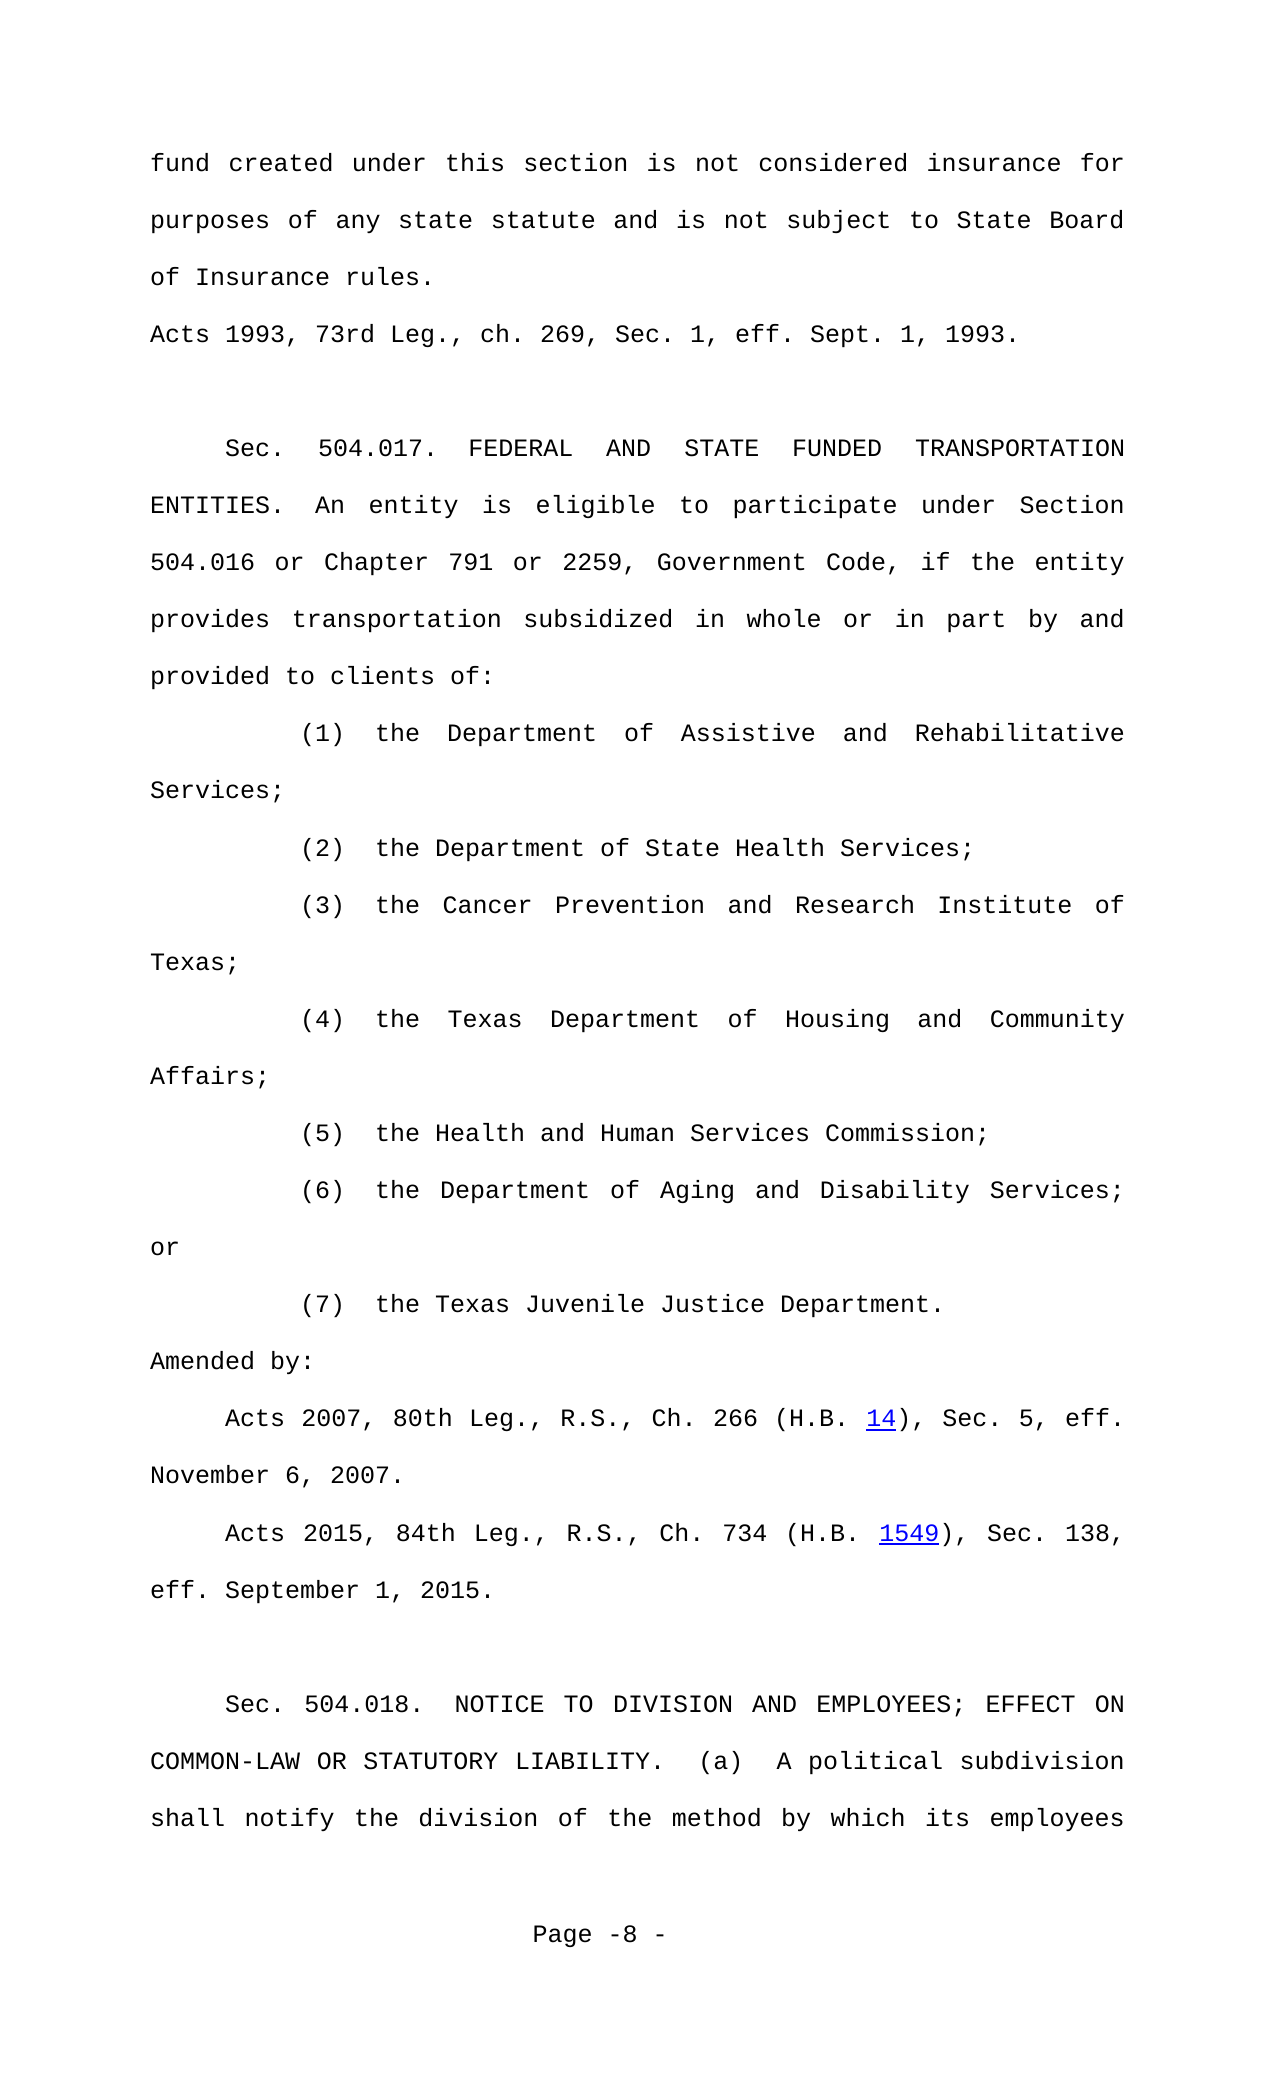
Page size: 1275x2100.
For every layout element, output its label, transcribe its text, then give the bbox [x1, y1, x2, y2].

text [150, 150, 1125, 293]
text (6) the Department of Aging and Disability Services; or [150, 1177, 1125, 1263]
text (5) the Health and Human Services Commission; [150, 1120, 1125, 1149]
text (3) the Cancer Prevention and Research Institute of Texas; [150, 892, 1125, 978]
text Acts 2007, 80th Leg., R.S., Ch. 266 (H.B. 14), Sec. 5, eff. November 6, 2007. [150, 1406, 1125, 1491]
text (7) the Texas Juvenile Justice Department. [150, 1292, 1125, 1320]
text (1) the Department of Assistive and Rehabilitative Services; [150, 721, 1125, 806]
text Acts 2015, 84th Leg., R.S., Ch. 734 (H.B. 1549), Sec. 138, eff. September 1, 2015. [150, 1520, 1125, 1606]
text Sec. 504.017. FEDERAL AND STATE FUNDED TRANSPORTATION ENTITIES. An entity is eligible to participate under Section 504.016 or Chapter 791 or 2259, Government Code, if the entity provides transportation subsidized in whole or in part by and provided to clients of: [150, 435, 1125, 692]
text Acts 1993, 73rd Leg., ch. 269, Sec. 1, eff. Sept. 1, 1993. [150, 321, 1125, 350]
text Amended by: [150, 1349, 1125, 1377]
text (4) the Texas Department of Housing and Community Affairs; [150, 1006, 1125, 1092]
text (2) the Department of State Health Services; [150, 835, 1125, 863]
